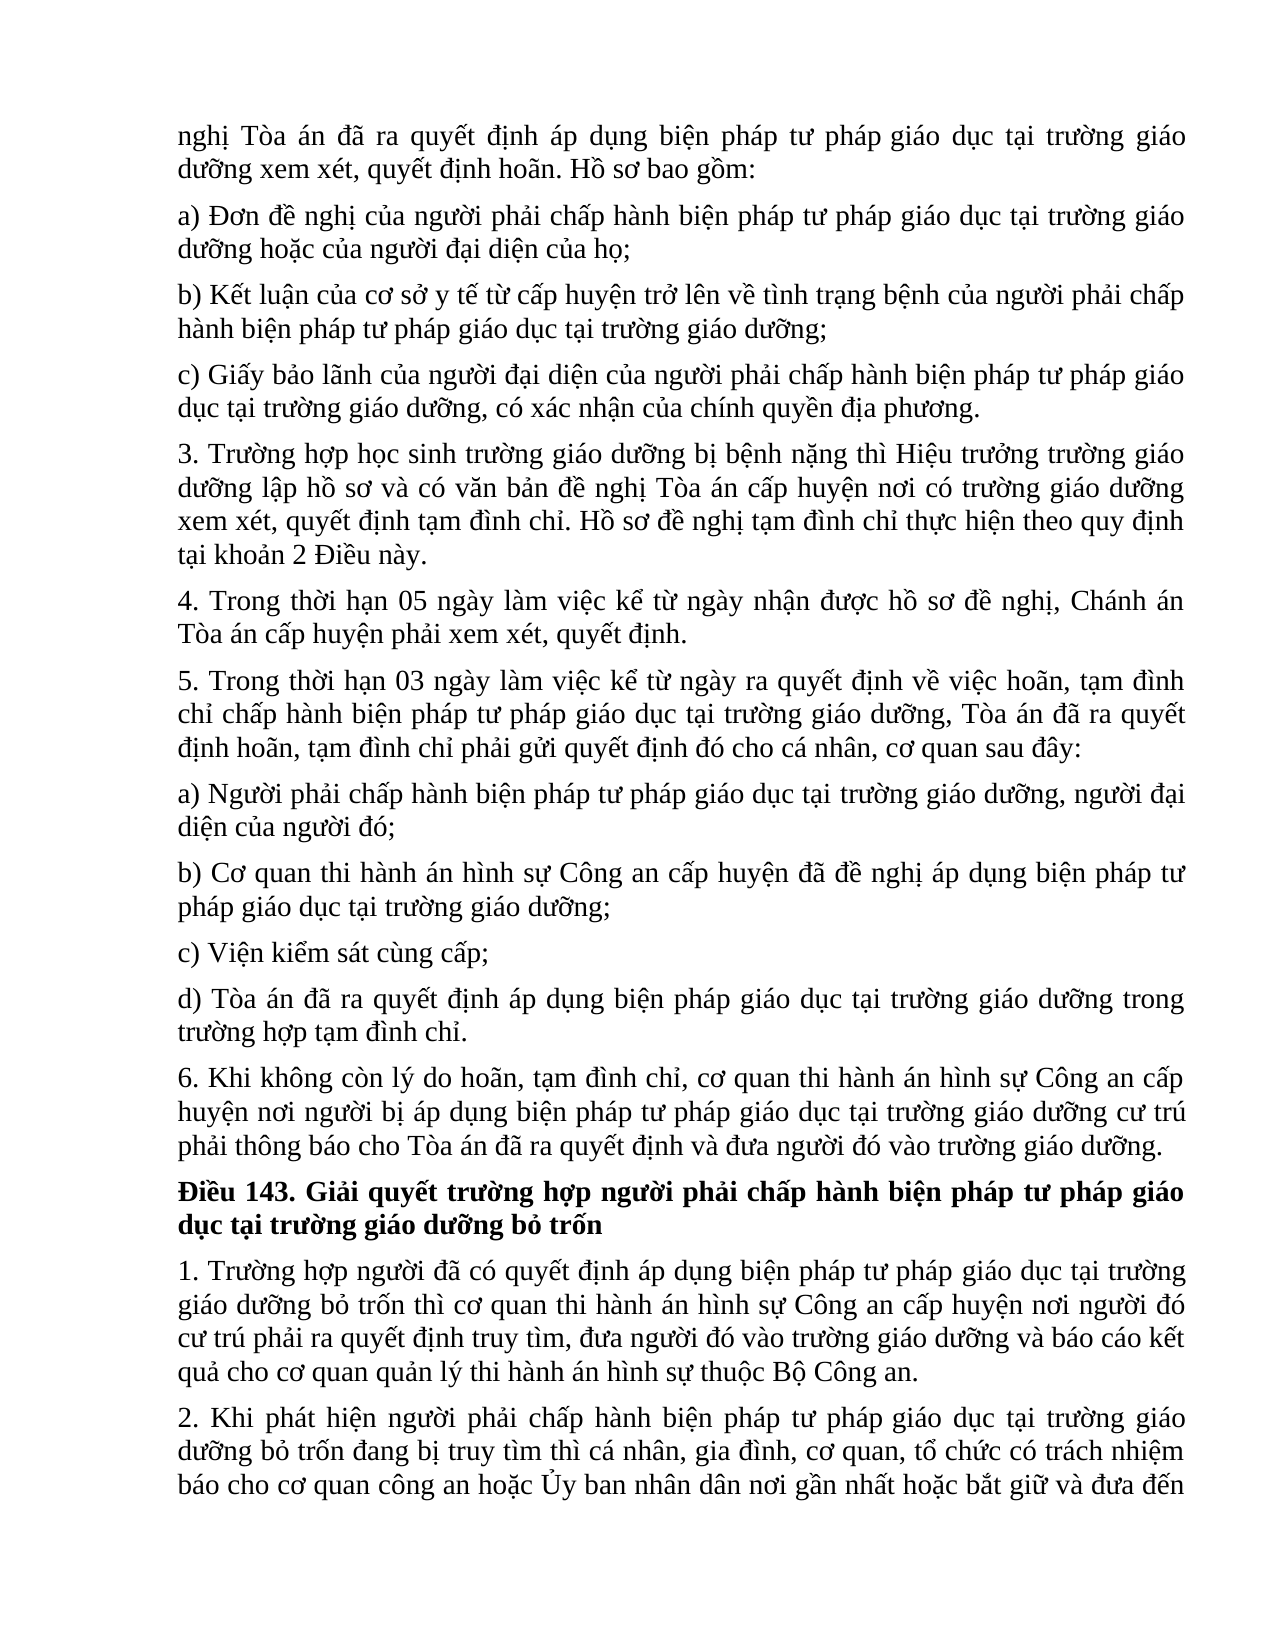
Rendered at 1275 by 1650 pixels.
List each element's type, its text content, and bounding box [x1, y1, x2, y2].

text 1. Trường hợp người đã có quyết định áp dụng biện pháp tư pháp giáo dục tại trường giáo dưỡng bỏ trốn thì cơ quan thi hành án hình sự Công an cấp huyện nơi người đó cư trú phải ra quyết định truy tìm, đưa người đó vào trường giáo dưỡng và báo cáo kết quả cho cơ quan quản lý thi hành án hình sự thuộc Bộ Công an. [177, 1253, 1186, 1387]
text Điều 143. Giải quyết trường hợp người phải chấp hành biện pháp tư pháp giáo dục tại trường giáo dưỡng bỏ trốn [177, 1174, 1186, 1241]
text 5. Trong thời hạn 03 ngày làm việc kể từ ngày ra quyết định về việc hoãn, tạm đình chỉ chấp hành biện pháp tư pháp giáo dục tại trường giáo dưỡng, Tòa án đã ra quyết định hoãn, tạm đình chỉ phải gửi quyết định đó cho cá nhân, cơ quan sau đây: [177, 663, 1186, 763]
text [177, 118, 1186, 185]
text 4. Trong thời hạn 05 ngày làm việc kể từ ngày nhận được hồ sơ đề nghị, Chánh án Tòa án cấp huyện phải xem xét, quyết định. [177, 583, 1186, 650]
text c) Giấy bảo lãnh của người đại diện của người phải chấp hành biện pháp tư pháp giáo dục tại trường giáo dưỡng, có xác nhận của chính quyền địa phương. [177, 357, 1186, 424]
text b) Cơ quan thi hành án hình sự Công an cấp huyện đã đề nghị áp dụng biện pháp tư pháp giáo dục tại trường giáo dưỡng; [177, 855, 1186, 922]
text b) Kết luận của cơ sở y tế từ cấp huyện trở lên về tình trạng bệnh của người phải chấp hành biện pháp tư pháp giáo dục tại trường giáo dưỡng; [177, 277, 1186, 344]
text a) Đơn đề nghị của người phải chấp hành biện pháp tư pháp giáo dục tại trường giáo dưỡng hoặc của người đại diện của họ; [177, 198, 1186, 265]
text 3. Trường hợp học sinh trường giáo dưỡng bị bệnh nặng thì Hiệu trưởng trường giáo dưỡng lập hồ sơ và có văn bản đề nghị Tòa án cấp huyện nơi có trường giáo dưỡng xem xét, quyết định tạm đình chỉ. Hồ sơ đề nghị tạm đình chỉ thực hiện theo quy định tại khoản 2 Điều này. [177, 436, 1186, 571]
text 6. Khi không còn lý do hoãn, tạm đình chỉ, cơ quan thi hành án hình sự Công an cấp huyện nơi người bị áp dụng biện pháp tư pháp giáo dục tại trường giáo dưỡng cư trú phải thông báo cho Tòa án đã ra quyết định và đưa người đó vào trường giáo dưỡng. [177, 1061, 1186, 1161]
text c) Viện kiểm sát cùng cấp; [177, 935, 1186, 968]
text d) Tòa án đã ra quyết định áp dụng biện pháp giáo dục tại trường giáo dưỡng trong trường hợp tạm đình chỉ. [177, 981, 1186, 1048]
text a) Người phải chấp hành biện pháp tư pháp giáo dục tại trường giáo dưỡng, người đại diện của người đó; [177, 776, 1186, 843]
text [177, 1400, 1186, 1501]
